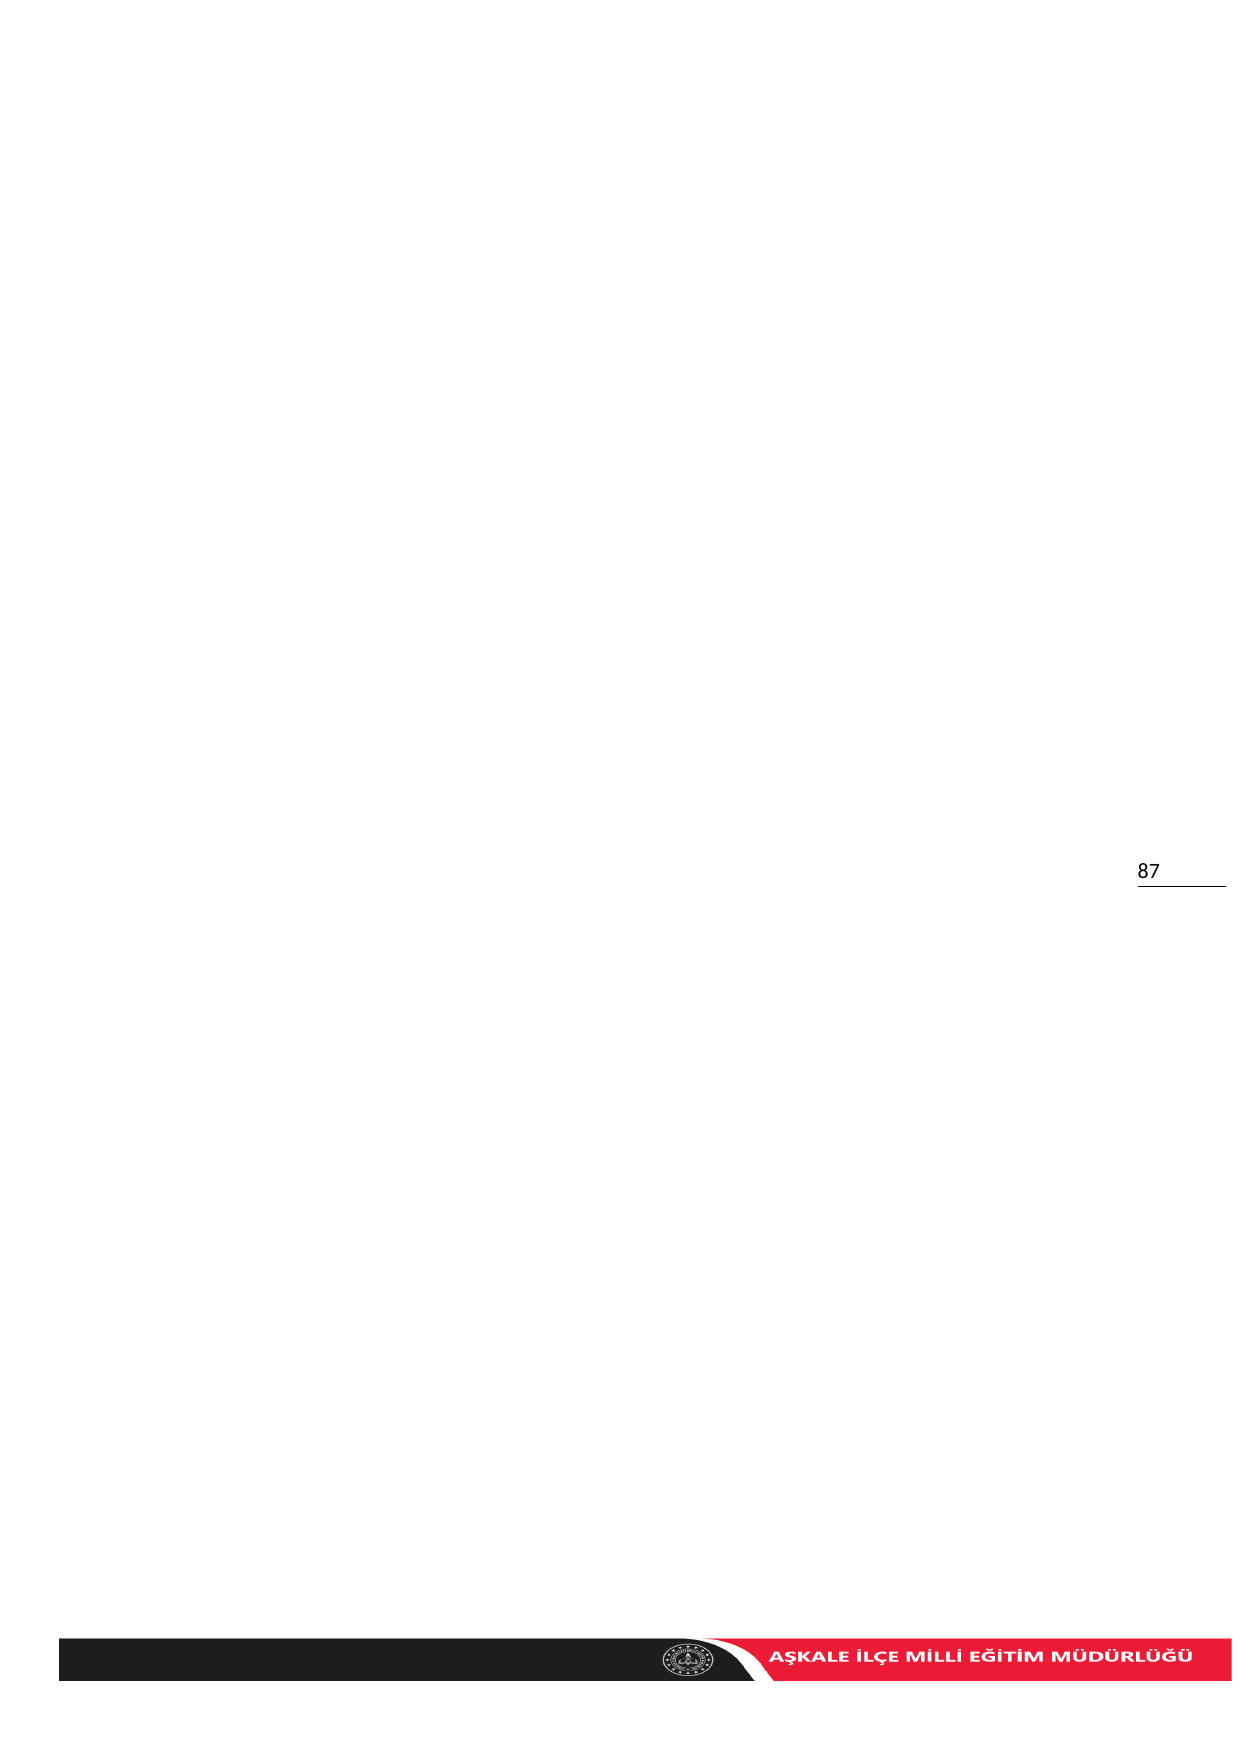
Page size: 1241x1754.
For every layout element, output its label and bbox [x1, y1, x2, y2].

picture [59, 1637, 1232, 1681]
